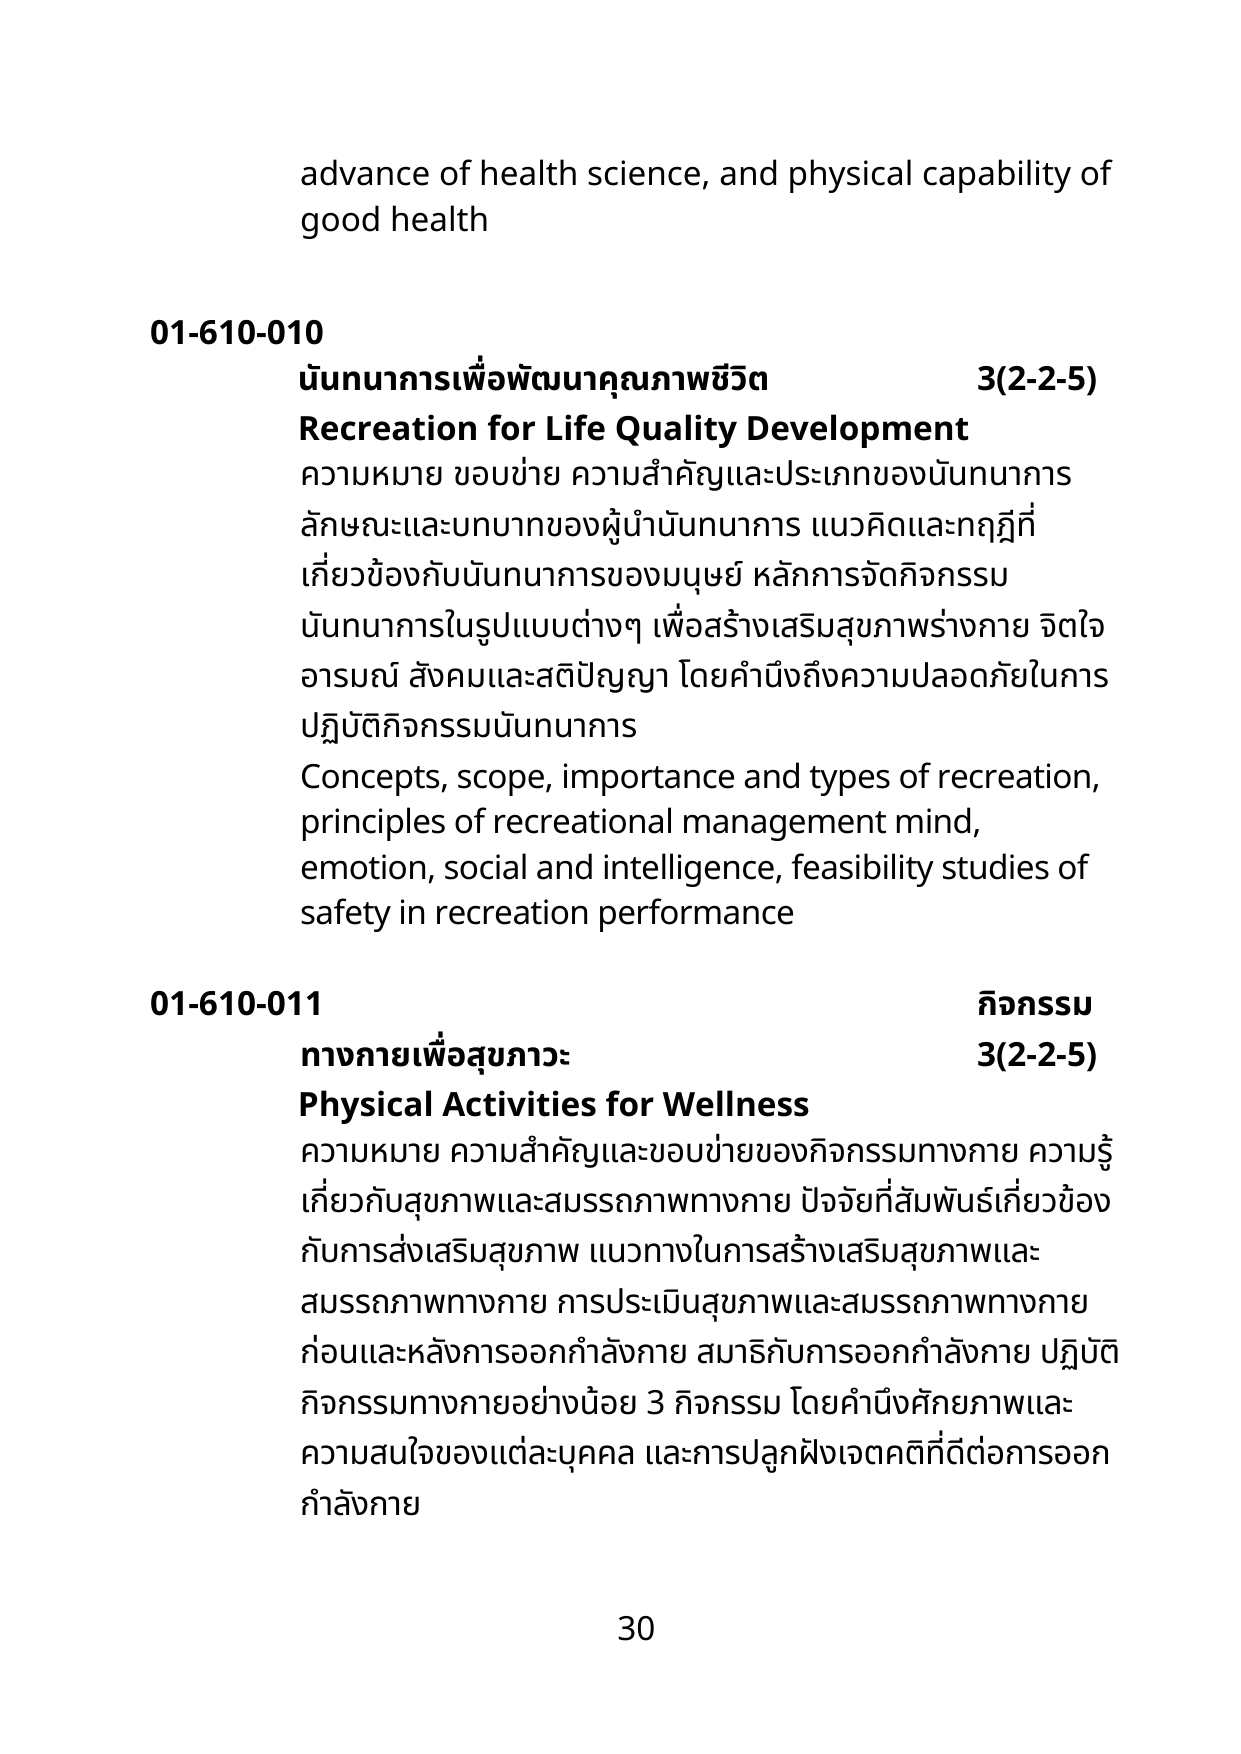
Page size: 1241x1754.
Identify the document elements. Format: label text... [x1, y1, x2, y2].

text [300, 150, 1122, 241]
text ความหมาย ขอบข่าย ความสำคัญและประเภทของนันทนาการ ลักษณะและบทบาทของผู้นำนันทนาการ แนวคิดและทฤฎีที่เกี่ยวข้องกับนันทนาการของมนุษย์ หลักการจัดกิจกรรมนันทนาการในรูปแบบต่างๆ เพื่อสร้างเสริมสุขภาพร่างกาย จิตใจ อารมณ์ สังคมและสติปัญญา โดยคำนึงถึงความปลอดภัยในการปฏิบัติกิจกรรมนันทนาการ [300, 450, 1122, 753]
text Physical Activities for Wellness [150, 1081, 1122, 1127]
text Concepts, scope, importance and types of recreation, principles of recreational management mind, emotion, social and intelligence, feasibility studies of safety in recreation performance [300, 753, 1122, 934]
text 01-610-011 กิจกรรมทางกายเพื่อสุขภาวะ 3(2-2-5) [150, 980, 1122, 1081]
text 01-610-010 นันทนาการเพื่อพัฒนาคุณภาพชีวิต 3(2-2-5) [150, 309, 1122, 405]
text Recreation for Life Quality Development [150, 405, 1122, 450]
text ความหมาย ความสำคัญและขอบข่ายของกิจกรรมทางกาย ความรู้เกี่ยวกับสุขภาพและสมรรถภาพทางกาย ปัจจัยที่สัมพันธ์เกี่ยวข้องกับการส่งเสริมสุขภาพ แนวทางในการสร้างเสริมสุขภาพและสมรรถภาพทางกาย การประเมินสุขภาพและสมรรถภาพทางกายก่อนและหลังการออกกำลังกาย สมาธิกับการออกกำลังกาย ปฏิบัติกิจกรรมทางกายอย่างน้อย 3 กิจกรรม โดยคำนึงศักยภาพและความสนใจของแต่ละบุคคล และการปลูกฝังเจตคติที่ดีต่อการออกกำลังกาย [300, 1127, 1122, 1530]
